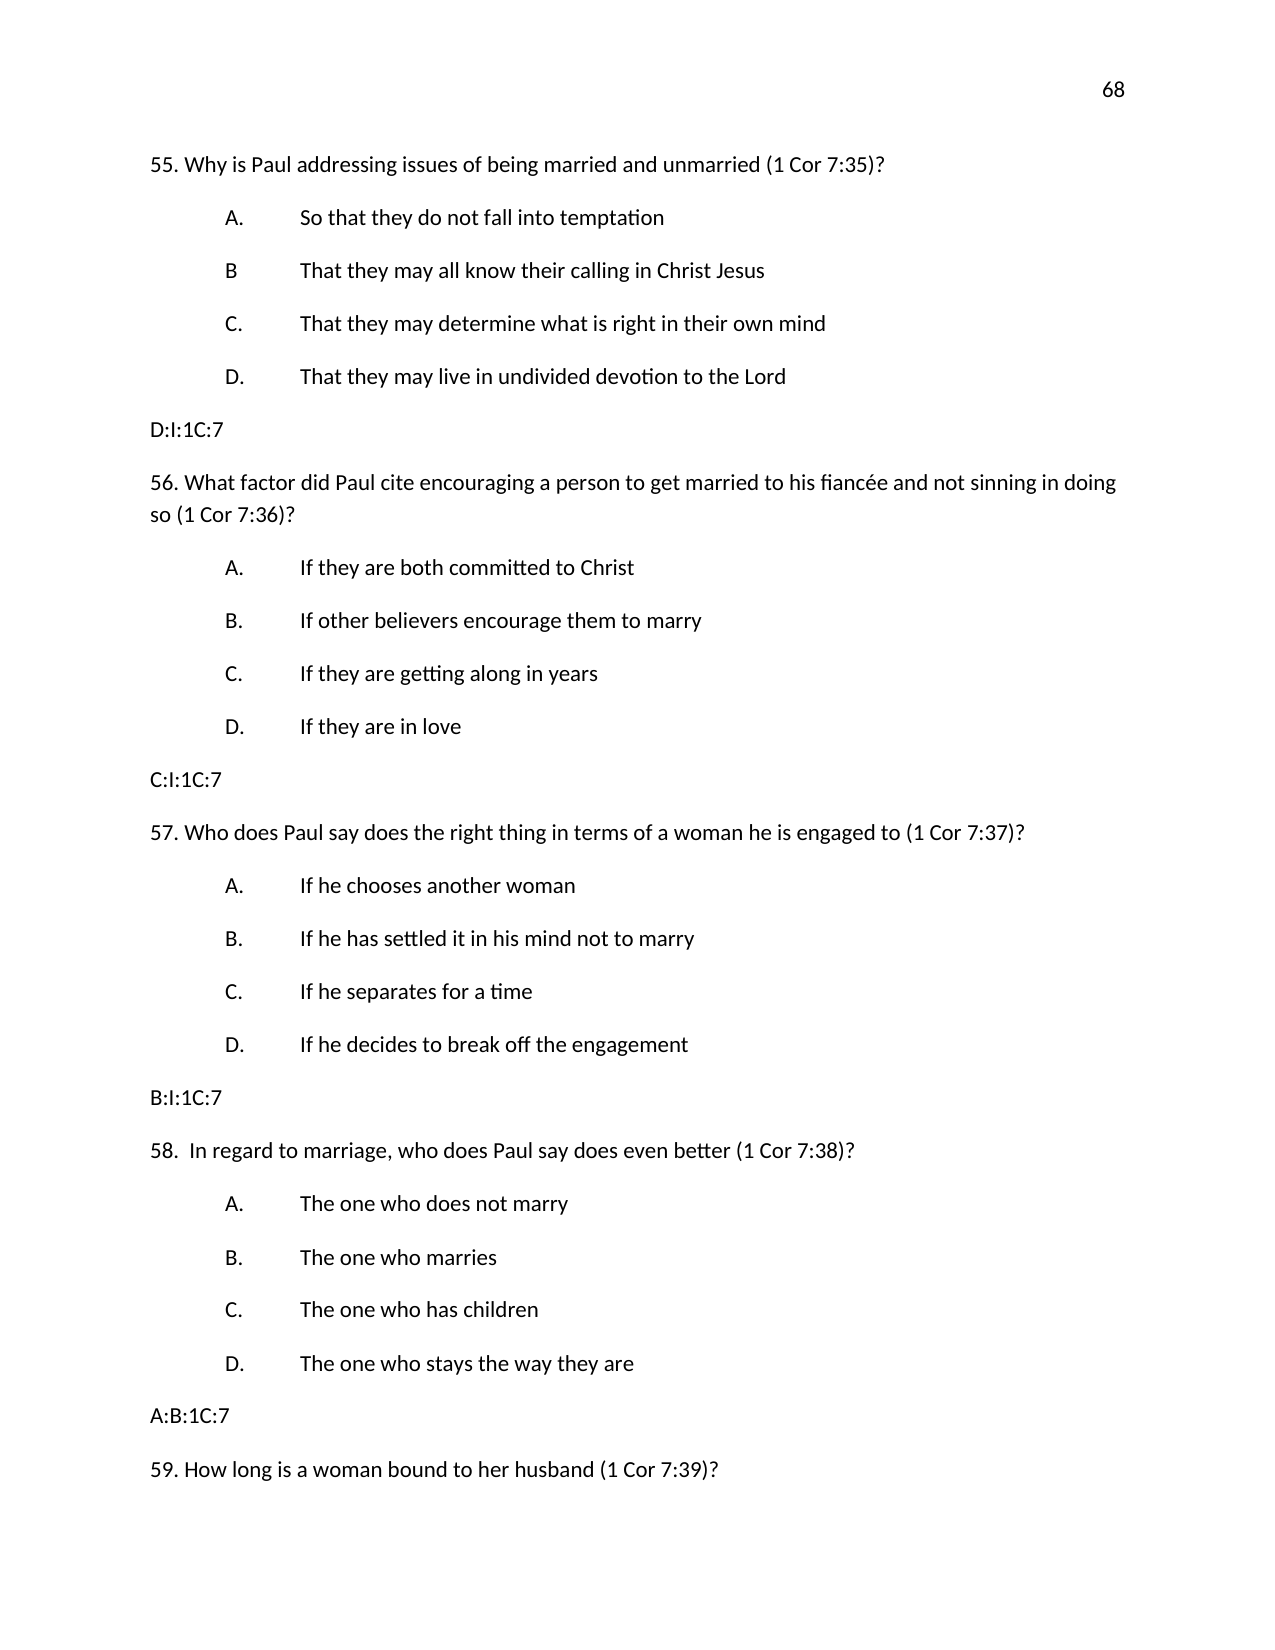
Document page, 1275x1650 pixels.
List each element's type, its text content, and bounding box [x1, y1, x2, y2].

text D:I:1C:7 [150, 415, 1125, 443]
text A. The one who does not marry [150, 1189, 1125, 1218]
text C. If he separates for a time [150, 977, 1125, 1006]
text B. If other believers encourage them to marry [150, 606, 1125, 634]
text D. That they may live in undivided devotion to the Lord [150, 362, 1125, 390]
text B That they may all know their calling in Christ Jesus [150, 256, 1125, 284]
text A. So that they do not fall into temptation [150, 203, 1125, 231]
text C. The one who has children [150, 1296, 1125, 1324]
text D. If he decides to break off the engagement [150, 1031, 1125, 1058]
text 56. What factor did Paul cite encouraging a person to get married to his fiancée and not sinning in doing so (1 Cor 7:36)? [150, 468, 1125, 528]
text A. If they are both committed to Christ [150, 553, 1125, 581]
text 58. In regard to marriage, who does Paul say does even better (1 Cor 7:38)? [150, 1137, 1125, 1164]
text 57. Who does Paul say does the right thing in terms of a woman he is engaged to (1 Cor 7:37)? [150, 818, 1125, 846]
text A:B:1C:7 [150, 1402, 1125, 1430]
text 55. Why is Paul addressing issues of being married and unmarried (1 Cor 7:35)? [150, 150, 1125, 178]
text C. If they are getting along in years [150, 659, 1125, 687]
text B:I:1C:7 [150, 1083, 1125, 1112]
text A. If he chooses another woman [150, 871, 1125, 899]
text C:I:1C:7 [150, 765, 1125, 793]
text C. That they may determine what is right in their own mind [150, 309, 1125, 337]
text B. The one who marries [150, 1243, 1125, 1271]
text 59. How long is a woman bound to her husband (1 Cor 7:39)? [150, 1455, 1125, 1483]
text D. If they are in love [150, 712, 1125, 740]
text B. If he has settled it in his mind not to marry [150, 924, 1125, 952]
text D. The one who stays the way they are [150, 1349, 1125, 1377]
